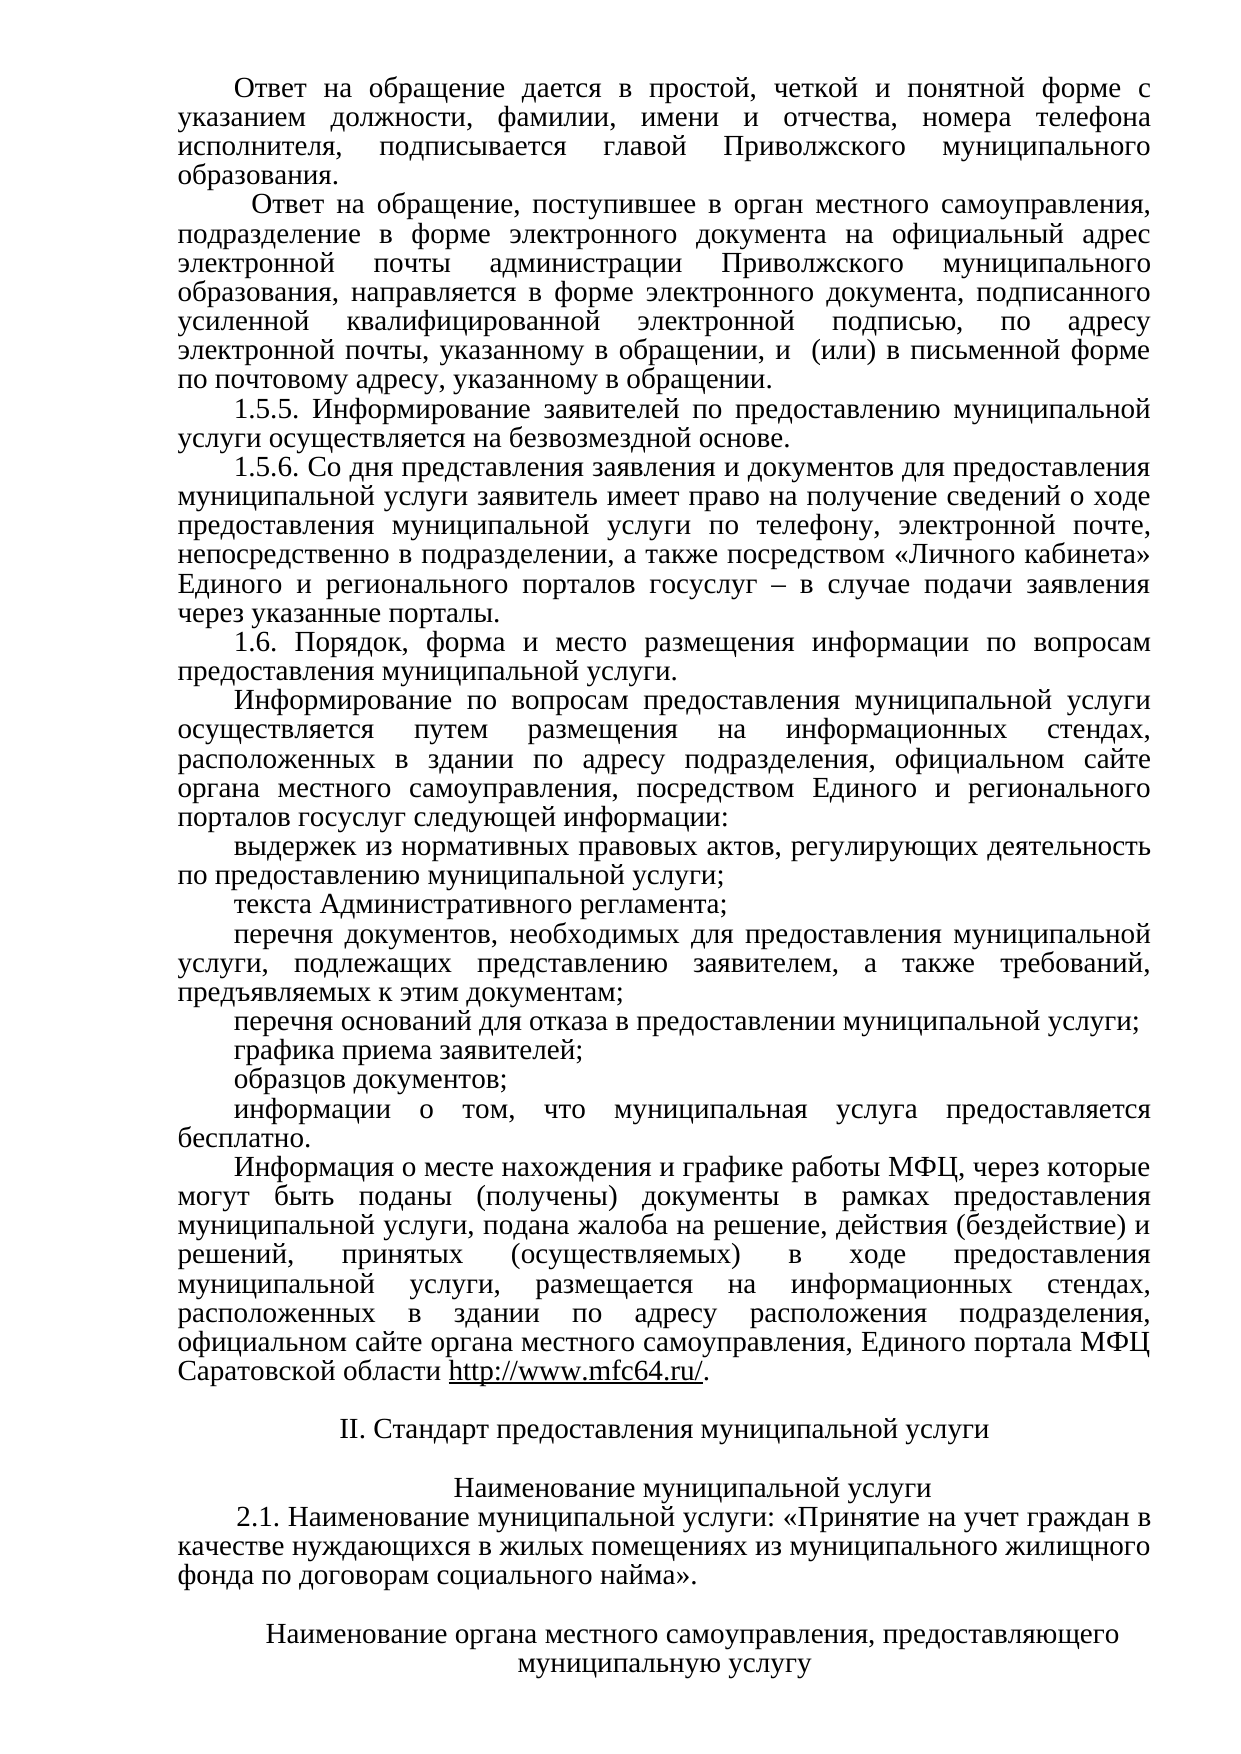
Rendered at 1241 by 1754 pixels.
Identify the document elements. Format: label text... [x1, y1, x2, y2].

text текста Административного регламента; [177, 891, 1152, 920]
text выдержек из нормативных правовых актов, регулирующих деятельность по предоставлению муниципальной услуги; [177, 832, 1152, 891]
text графика приема заявителей; [177, 1036, 1152, 1066]
text информации о том, что муниципальная услуга предоставляется бесплатно. [177, 1095, 1152, 1153]
text перечня оснований для отказа в предоставлении муниципальной услуги; [177, 1007, 1152, 1036]
text перечня документов, необходимых для предоставления муниципальной услуги, подлежащих представлению заявителем, а также требований, предъявляемых к этим документам; [177, 920, 1152, 1007]
text Наименование органа местного самоуправления, предоставляющего муниципальную услугу [177, 1620, 1152, 1678]
text 1.6. Порядок, форма и место размещения информации по вопросам предоставления муниципальной услуги. [177, 628, 1152, 686]
text 1.5.6. Со дня представления заявления и документов для предоставления муниципальной услуги заявитель имеет право на получение сведений о ходе предоставления муниципальной услуги по телефону, электронной почте, непосредственно в подразделении, а также посредством «Личного кабинета» Единого и регионального порталов госуслуг – в случае подачи заявления через указанные порталы. [177, 453, 1152, 628]
text Ответ на обращение дается в простой, четкой и понятной форме с указанием должности, фамилии, имени и отчества, номера телефона исполнителя, подписывается главой Приволжского муниципального образования. [177, 74, 1152, 191]
text образцов документов; [177, 1066, 1152, 1095]
text 1.5.5. Информирование заявителей по предоставлению муниципальной услуги осуществляется на безвозмездной основе. [177, 395, 1152, 453]
text Информирование по вопросам предоставления муниципальной услуги осуществляется путем размещения на информационных стендах, расположенных в здании по адресу подразделения, официальном сайте органа местного самоуправления, посредством Единого и регионального порталов госуслуг следующей информации: [177, 686, 1152, 832]
text Информация о месте нахождения и графике работы МФЦ, через которые могут быть поданы (получены) документы в рамках предоставления муниципальной услуги, подана жалоба на решение, действия (бездействие) и решений, принятых (осуществляемых) в ходе предоставления муниципальной услуги, размещается на информационных стендах, расположенных в здании по адресу расположения подразделения, официальном сайте органа местного самоуправления, Единого портала МФЦ Саратовской области http://www.mfc64.ru/. [177, 1153, 1152, 1386]
text II. Стандарт предоставления муниципальной услуги [177, 1416, 1152, 1445]
text Наименование муниципальной услуги [177, 1474, 1152, 1503]
text 2.1. Наименование муниципальной услуги: «Принятие на учет граждан в качестве нуждающихся в жилых помещениях из муниципального жилищного фонда по договорам социального найма». [177, 1503, 1152, 1591]
text Ответ на обращение, поступившее в орган местного самоуправления, подразделение в форме электронного документа на официальный адрес электронной почты администрации Приволжского муниципального образования, направляется в форме электронного документа, подписанного усиленной квалифицированной электронной подписью, по адресу электронной почты, указанному в обращении, и (или) в письменной форме по почтовому адресу, указанному в обращении. [177, 191, 1152, 395]
